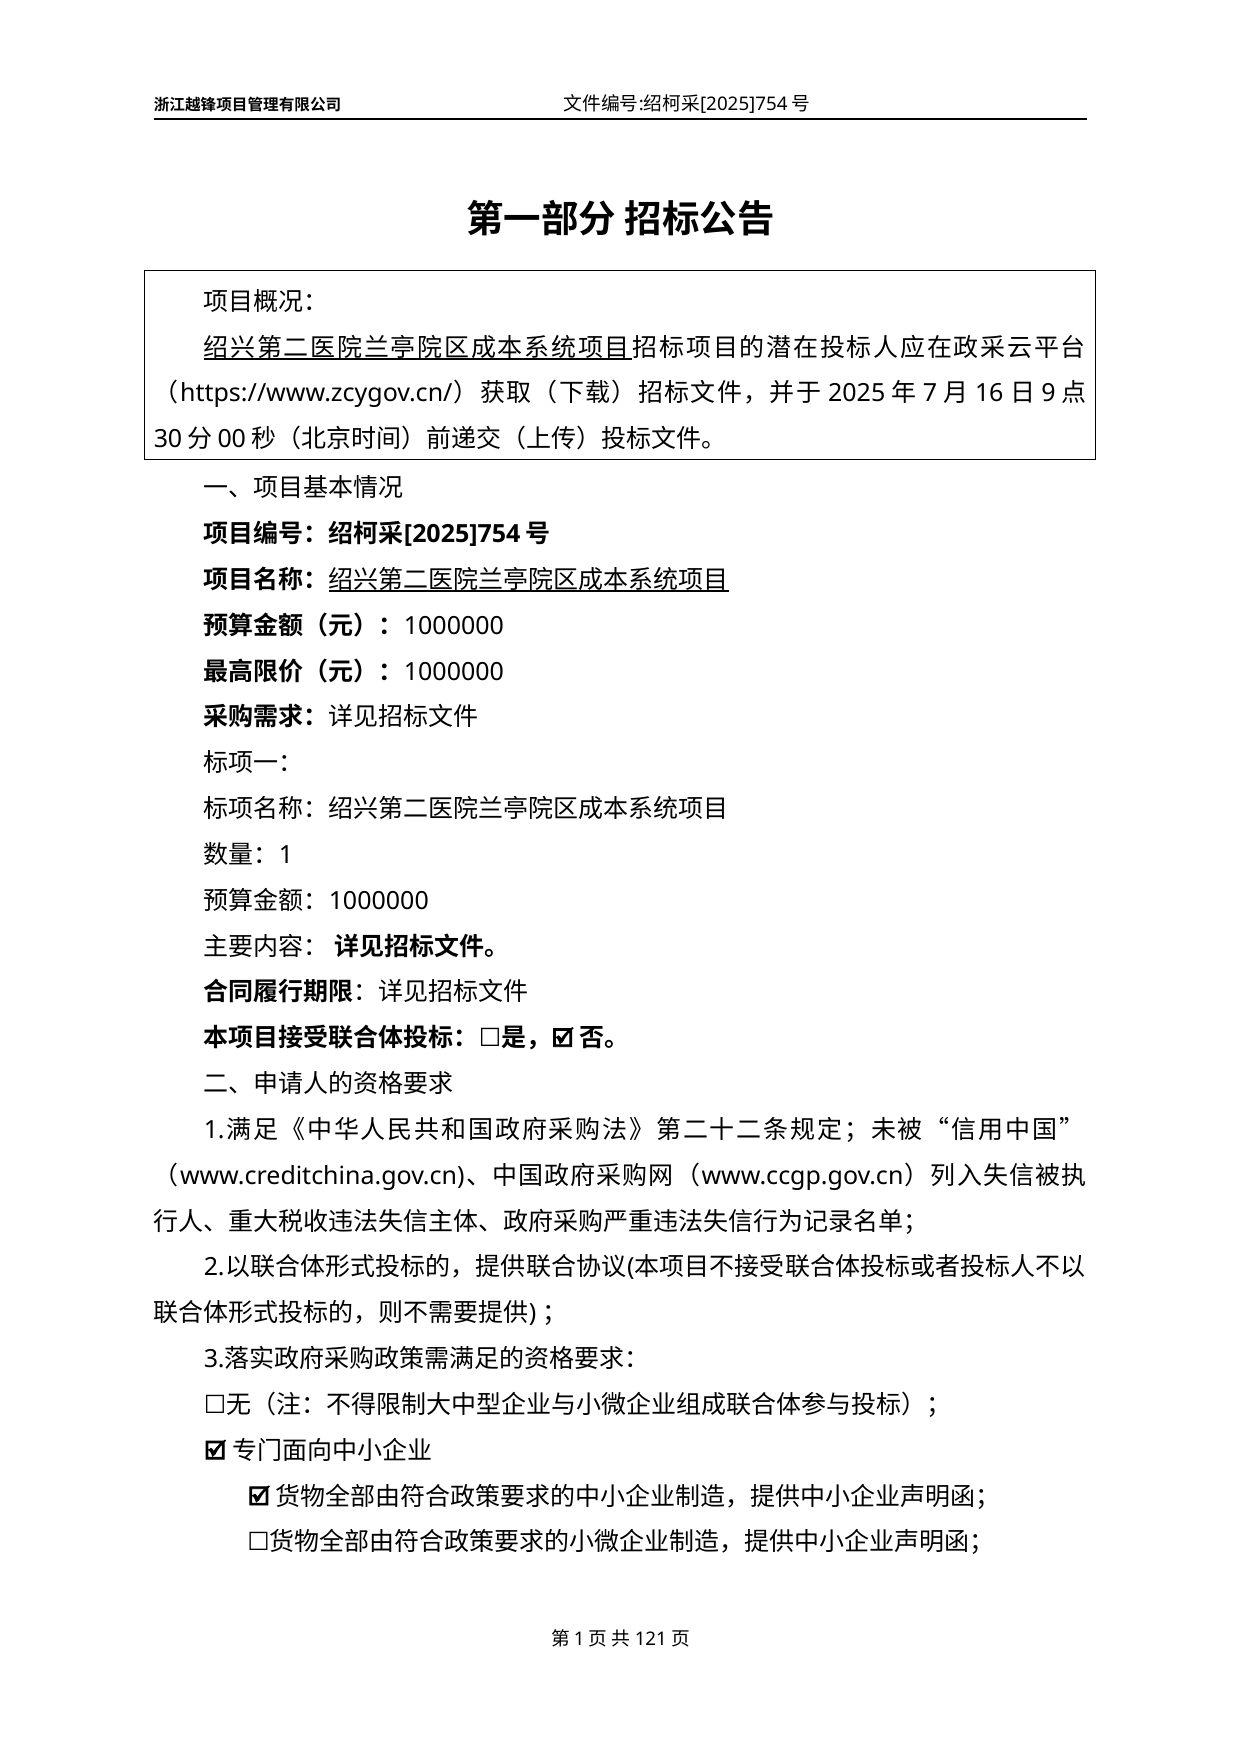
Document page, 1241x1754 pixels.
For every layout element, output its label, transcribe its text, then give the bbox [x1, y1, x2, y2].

text 绍兴第二医院兰亭院区成本系统项目招标项目的潜在投标人应在政采云平台（https://www.zcygov.cn/）获取（下载）招标文件，并于2025年7月16日9点30分00秒（北京时间）前递交（上传）投标文件。 [145, 316, 1095, 459]
text 标项一： [153, 735, 1087, 781]
text 第一部分 招标公告 [153, 189, 1087, 243]
text 采购需求：详见招标文件 [153, 689, 1087, 735]
text 1.满足《中华人民共和国政府采购法》第二十二条规定；未被“信用中国”（www.creditchina.gov.cn)、中国政府采购网（www.ccgp.gov.cn）列入失信被执行人、重大税收违法失信主体、政府采购严重违法失信行为记录名单； [153, 1102, 1087, 1239]
text 主要内容： 详见招标文件。 [153, 918, 1087, 964]
text 最高限价（元）：1000000 [153, 643, 1087, 689]
text 预算金额（元）：1000000 [153, 597, 1087, 643]
text 3.落实政府采购政策需满足的资格要求： [153, 1331, 1087, 1377]
text 一、项目基本情况 [153, 460, 1087, 506]
text 二、申请人的资格要求 [153, 1056, 1087, 1102]
text 预算金额：1000000 [153, 872, 1087, 918]
text 数量：1 [153, 827, 1087, 872]
text 项目编号：绍柯采[2025]754号 [153, 506, 1087, 552]
text 标项名称：绍兴第二医院兰亭院区成本系统项目 [153, 781, 1087, 827]
text 合同履行期限：详见招标文件 [153, 964, 1087, 1010]
text 货物全部由符合政策要求的中小企业制造，提供中小企业声明函； [153, 1468, 1087, 1514]
text ☐货物全部由符合政策要求的小微企业制造，提供中小企业声明函； [153, 1514, 1087, 1560]
text 2.以联合体形式投标的，提供联合协议(本项目不接受联合体投标或者投标人不以联合体形式投标的，则不需要提供) ； [153, 1239, 1087, 1331]
text 项目概况： [145, 271, 1095, 316]
text 专门面向中小企业 [153, 1422, 1087, 1468]
text 本项目接受联合体投标：☐是，否。 [153, 1010, 1087, 1056]
text 项目名称：绍兴第二医院兰亭院区成本系统项目 [153, 552, 1087, 597]
text ☐无（注：不得限制大中型企业与小微企业组成联合体参与投标）； [153, 1377, 1087, 1422]
